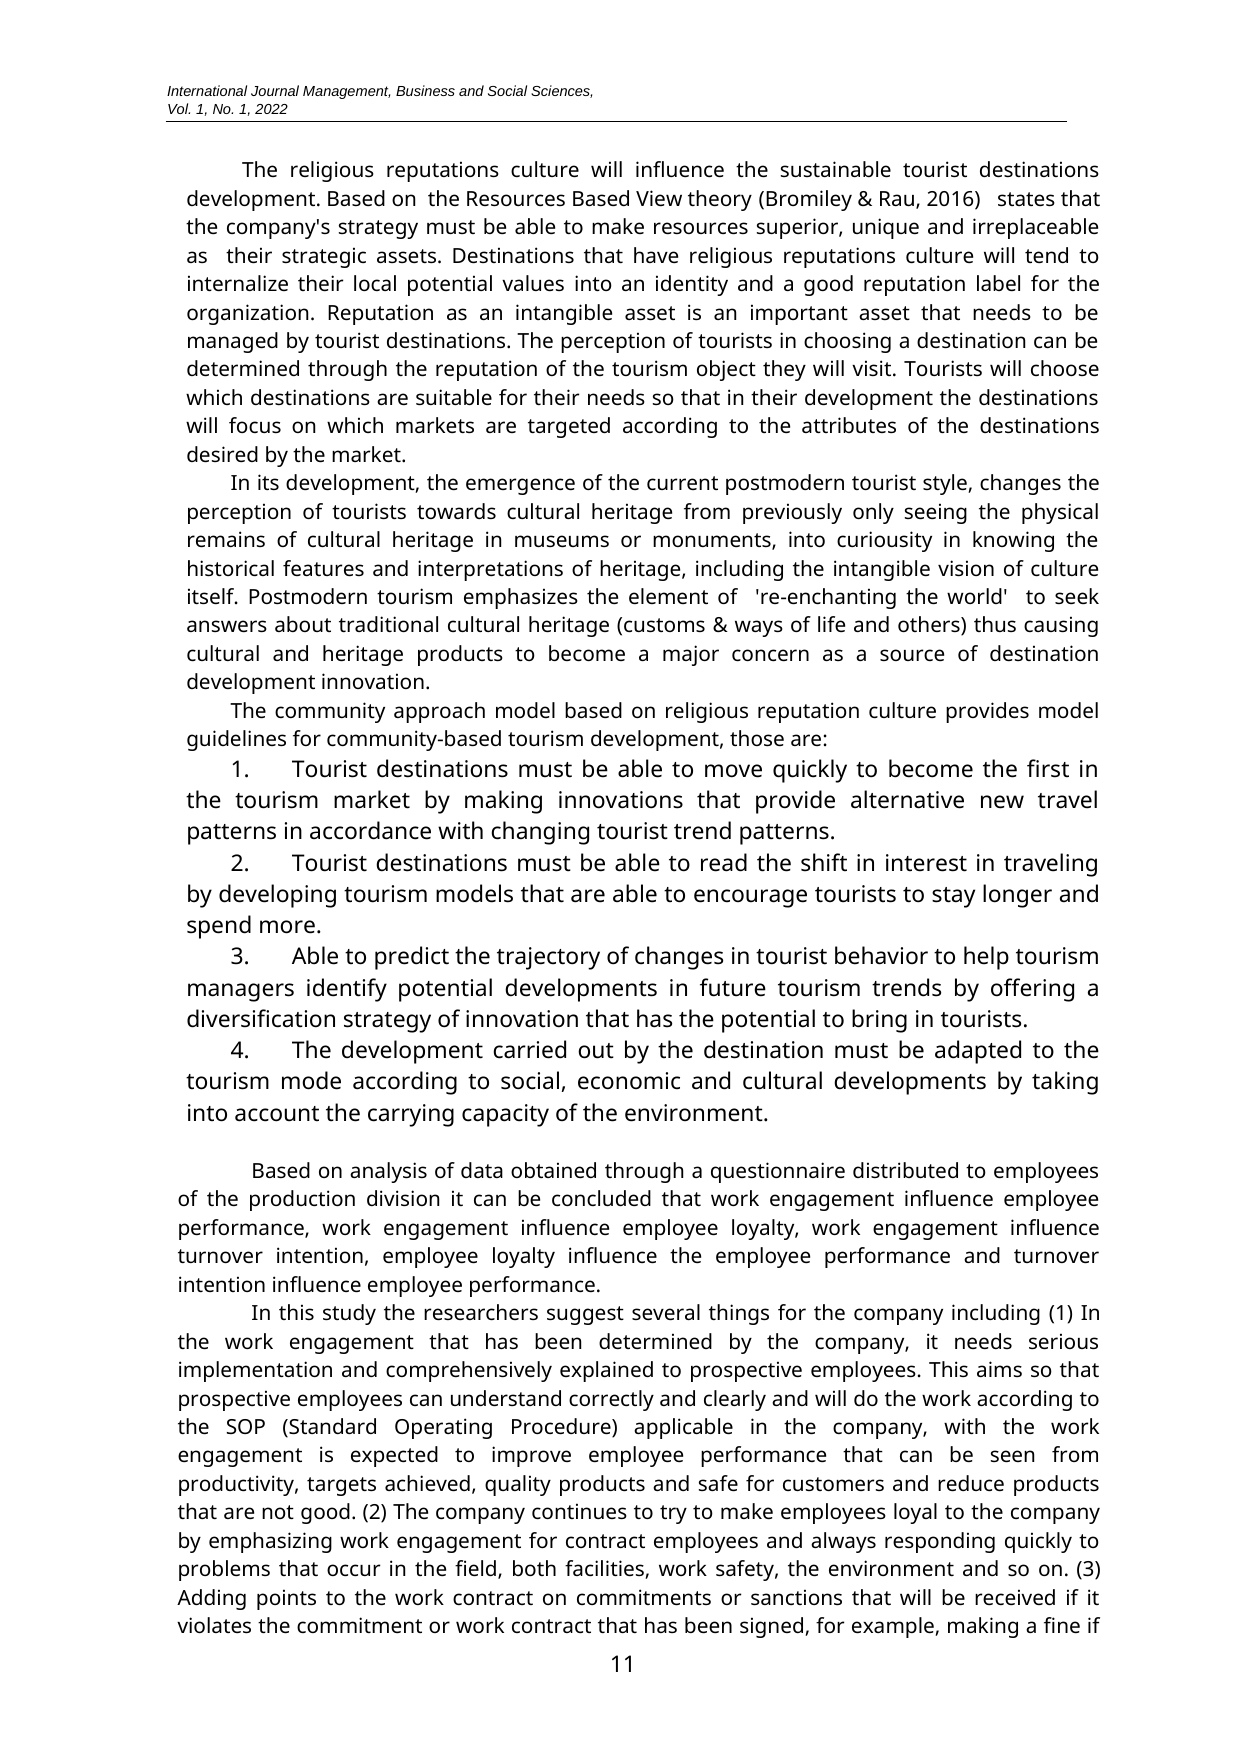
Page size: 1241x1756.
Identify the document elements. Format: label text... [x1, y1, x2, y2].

list Tourist destinations must be able to move quickly to become the first in the tourism market by making innovations that provide alternative new travel patterns in accordance with changing tourist trend patterns. [186, 753, 1101, 846]
text Based on analysis of data obtained through a questionnaire distributed to employees of the production division it can be concluded that work engagement influence employee performance, work engagement influence employee loyalty, work engagement influence turnover intention, employee loyalty influence the employee performance and turnover intention influence employee performance. [177, 1156, 1101, 1298]
text The community approach model based on religious reputation culture provides model guidelines for community-based tourism development, those are: [186, 696, 1101, 753]
list The development carried out by the destination must be adapted to the tourism mode according to social, economic and cultural developments by taking into account the carrying capacity of the environment. [186, 1034, 1101, 1128]
list Able to predict the trajectory of changes in tourist behavior to help tourism managers identify potential developments in future tourism trends by offering a diversification strategy of innovation that has the potential to bring in tourists. [186, 940, 1101, 1034]
text The religious reputations culture will influence the sustainable tourist destinations development. Based on the Resources Based View theory states that the company's strategy must be able to make resources superior, unique and irreplaceable as their strategic assets. Destinations that have religious reputations culture will tend to internalize their local potential values ​​into an identity and a good reputation label for the organization. Reputation as an intangible asset is an important asset that needs to be managed by tourist destinations. The perception of tourists in choosing a destination can be determined through the reputation of the tourism object they will visit. Tourists will choose which destinations are suitable for their needs so that in their development the destinations will focus on which markets are targeted according to the attributes of the destinations desired by the market. [186, 156, 1101, 468]
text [177, 1298, 1101, 1639]
text In its development, the emergence of the current postmodern tourist style, changes the perception of tourists towards cultural heritage from previously only seeing the physical remains of cultural heritage in museums or monuments, into curiousity in knowing the historical features and interpretations of heritage, including the intangible vision of culture itself. Postmodern tourism emphasizes the element of 're-enchanting the world' to seek answers about traditional cultural heritage (customs & ways of life and others) thus causing cultural and heritage products to become a major concern as a source of destination development innovation. [186, 468, 1101, 696]
list Tourist destinations must be able to read the shift in interest in traveling by developing tourism models that are able to encourage tourists to stay longer and spend more. [186, 846, 1101, 940]
